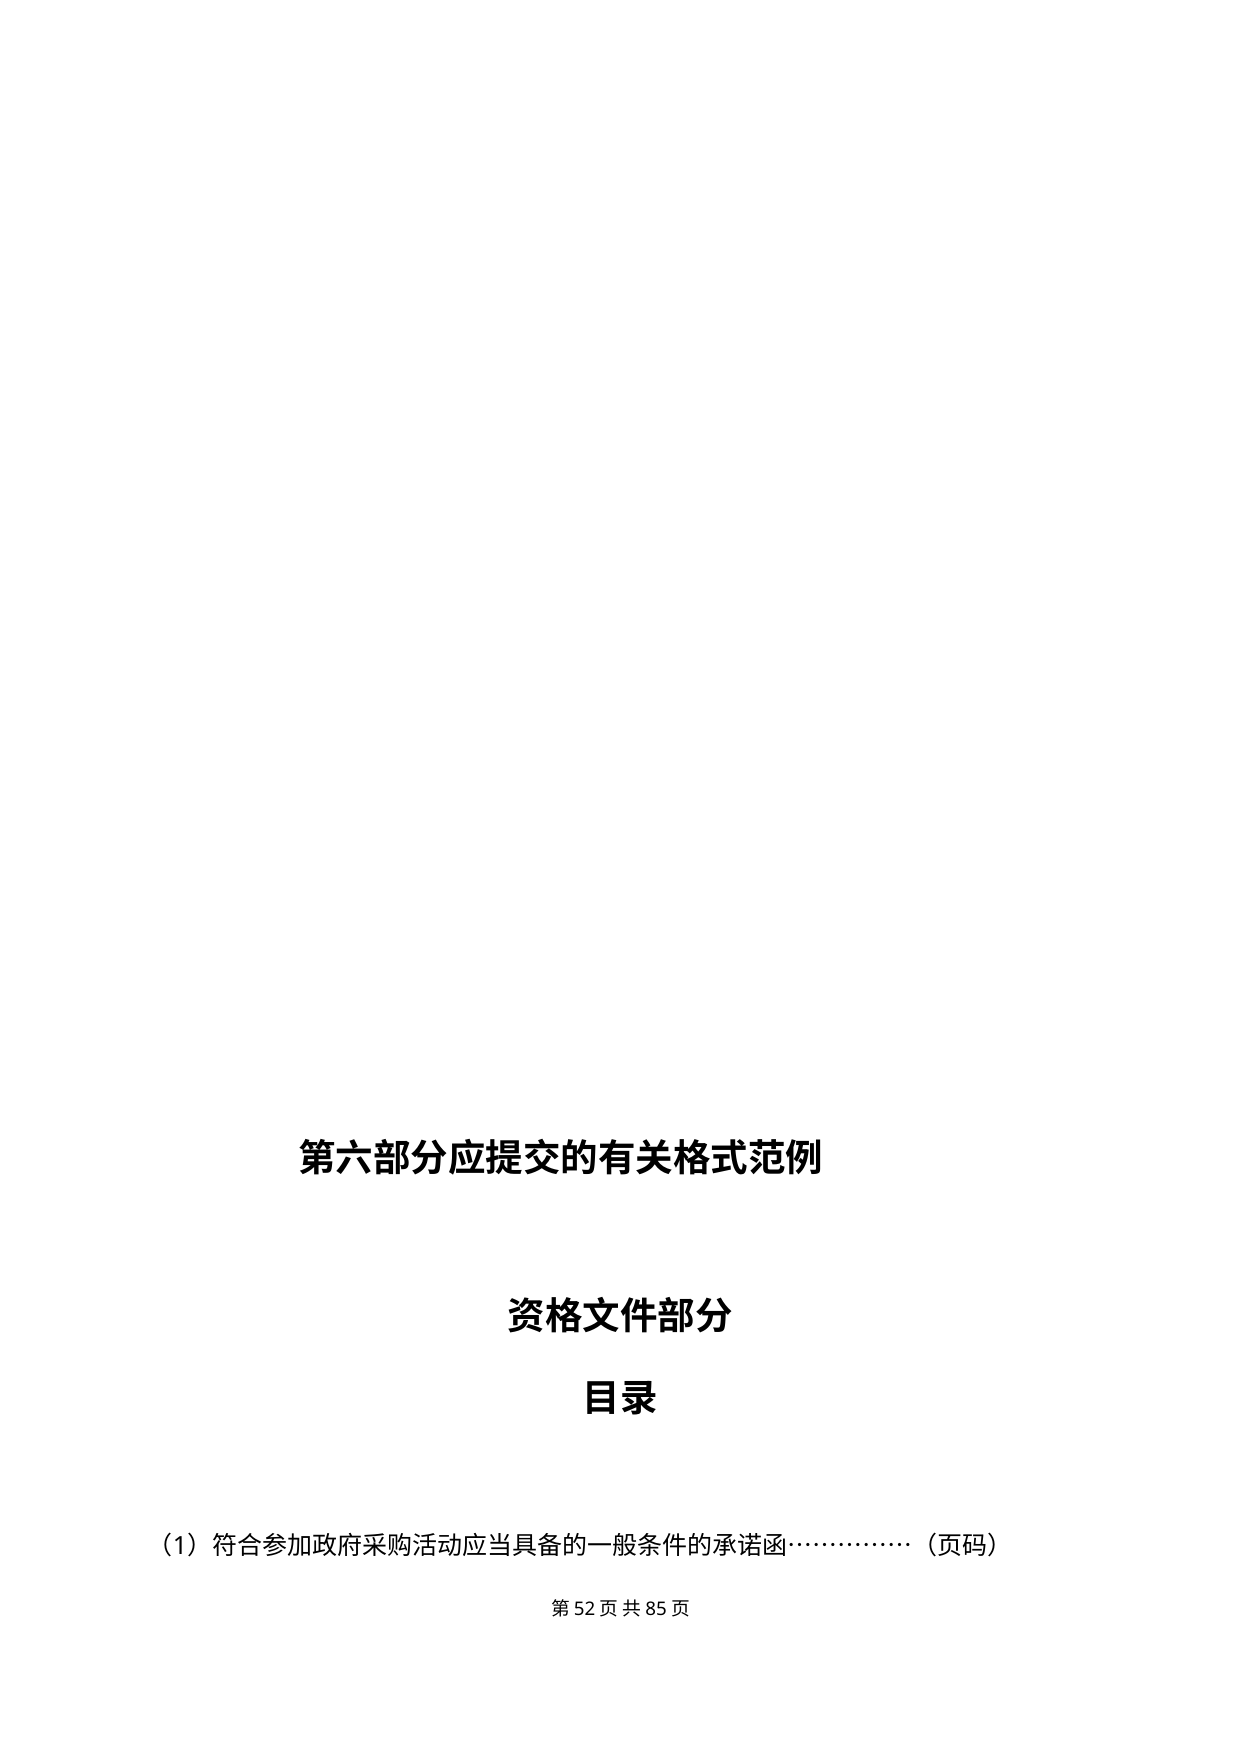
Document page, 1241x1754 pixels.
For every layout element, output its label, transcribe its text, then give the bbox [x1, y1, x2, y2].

text （1）符合参加政府采购活动应当具备的一般条件的承诺函……………（页码） [148, 1525, 1092, 1562]
text 资格文件部分 [148, 1286, 1092, 1340]
text 目录 [148, 1367, 1092, 1422]
text 第六部分应提交的有关格式范例 [223, 1128, 1092, 1182]
